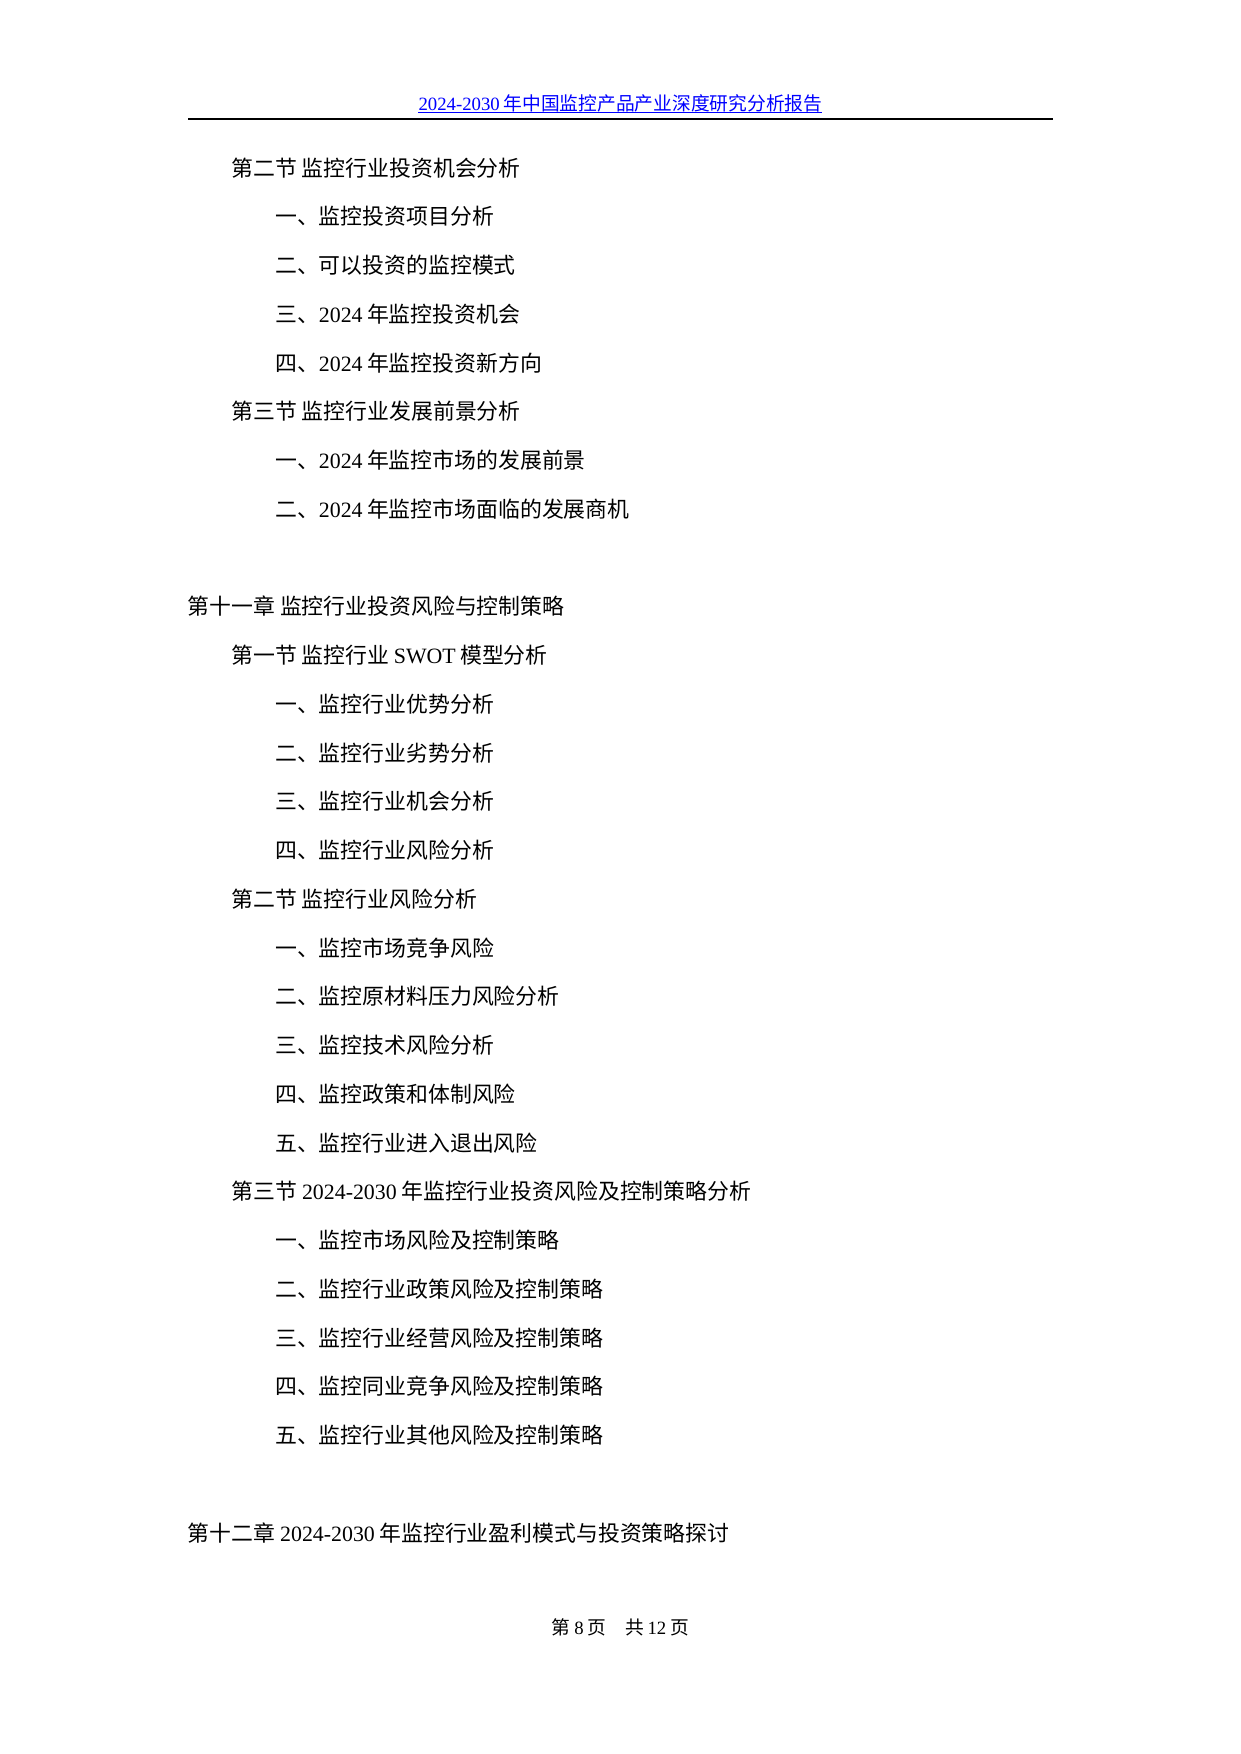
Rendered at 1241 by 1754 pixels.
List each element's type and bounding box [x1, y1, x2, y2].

text [187, 150, 1053, 1548]
